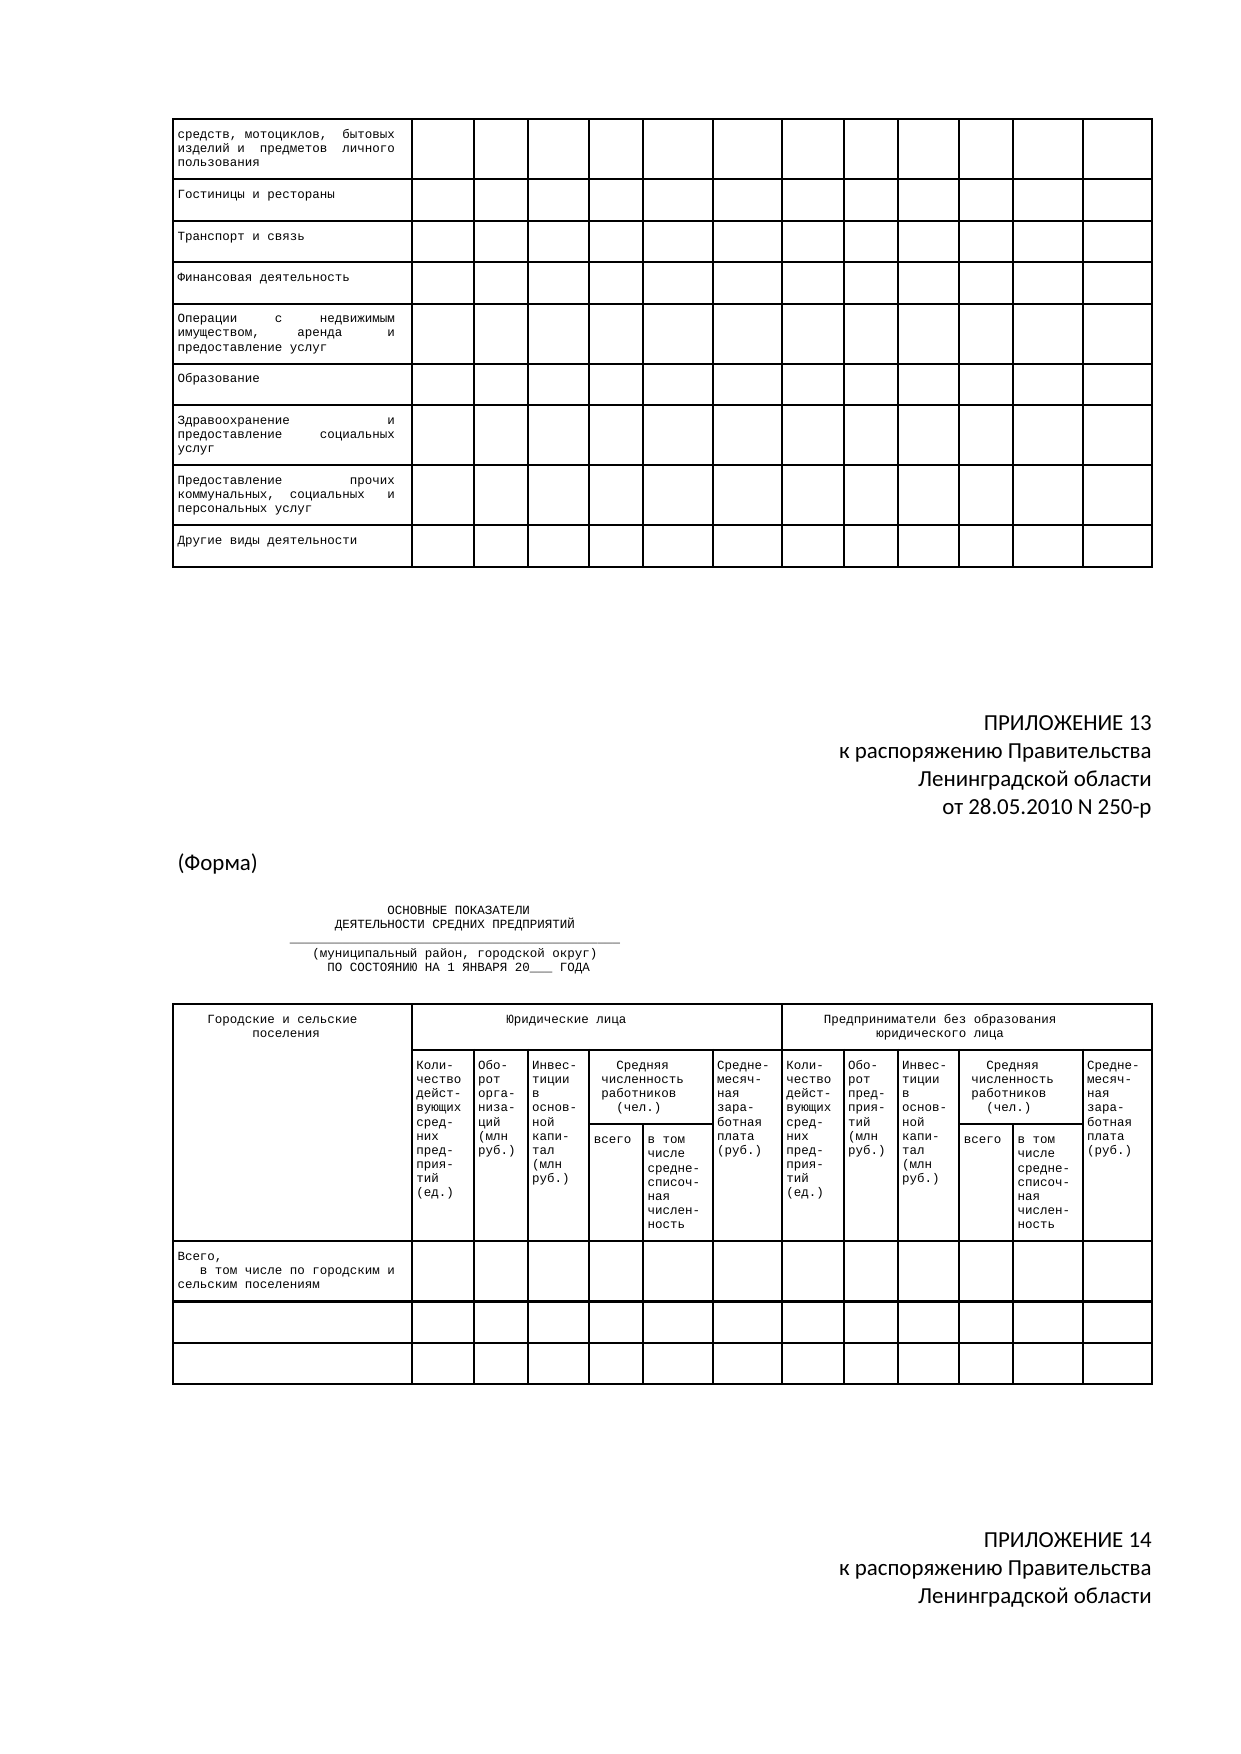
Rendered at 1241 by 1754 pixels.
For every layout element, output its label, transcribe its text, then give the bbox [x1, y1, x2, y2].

table_cell [1014, 263, 1082, 302]
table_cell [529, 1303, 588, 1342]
table_cell [529, 180, 588, 220]
table_cell [475, 180, 527, 220]
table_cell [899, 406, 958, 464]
text Ленинградской области [177, 764, 1152, 792]
table_cell [413, 305, 473, 363]
table_cell [590, 263, 642, 302]
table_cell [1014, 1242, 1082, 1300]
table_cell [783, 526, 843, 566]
table_cell [845, 180, 897, 220]
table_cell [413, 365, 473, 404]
table_cell [529, 222, 588, 261]
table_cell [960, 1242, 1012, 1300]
table_cell Операции с недвижимым имуществом, аренда и предоставление услуг [174, 305, 411, 363]
table_cell [644, 305, 712, 363]
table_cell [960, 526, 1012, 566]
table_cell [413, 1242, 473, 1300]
table_cell [590, 222, 642, 261]
table_cell [590, 180, 642, 220]
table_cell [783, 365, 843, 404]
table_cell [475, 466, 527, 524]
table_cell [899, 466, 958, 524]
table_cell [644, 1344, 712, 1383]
table_cell [413, 180, 473, 220]
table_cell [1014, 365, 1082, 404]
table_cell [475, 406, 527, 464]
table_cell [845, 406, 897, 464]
table_cell [960, 222, 1012, 261]
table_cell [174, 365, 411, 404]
table_cell [1014, 120, 1082, 178]
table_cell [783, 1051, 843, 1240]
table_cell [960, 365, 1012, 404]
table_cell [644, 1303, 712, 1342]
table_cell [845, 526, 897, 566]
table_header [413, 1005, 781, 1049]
table_cell [1014, 222, 1082, 261]
table_cell [960, 180, 1012, 220]
text (Форма) [177, 848, 1152, 876]
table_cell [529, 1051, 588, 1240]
table_cell [783, 305, 843, 363]
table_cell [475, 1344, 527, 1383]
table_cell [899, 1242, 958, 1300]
table_cell [783, 222, 843, 261]
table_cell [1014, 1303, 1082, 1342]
text от 28.05.2010 N 250-р [177, 792, 1152, 820]
table_cell [413, 222, 473, 261]
table_cell Финансовая деятельность [174, 263, 411, 302]
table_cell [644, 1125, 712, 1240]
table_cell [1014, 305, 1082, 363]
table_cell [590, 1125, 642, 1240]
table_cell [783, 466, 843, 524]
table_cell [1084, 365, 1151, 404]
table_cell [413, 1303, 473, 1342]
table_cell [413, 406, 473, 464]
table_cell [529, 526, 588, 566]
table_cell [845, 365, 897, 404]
text к распоряжению Правительства [177, 736, 1152, 764]
table_cell [529, 263, 588, 302]
table_cell [899, 180, 958, 220]
text ОСНОВНЫЕ ПОКАЗАТЕЛИ [177, 904, 1152, 918]
table_cell [529, 305, 588, 363]
table_cell [529, 120, 588, 178]
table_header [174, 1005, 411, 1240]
table_cell [845, 222, 897, 261]
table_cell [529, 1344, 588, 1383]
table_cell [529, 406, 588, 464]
text ДЕЯТЕЛЬНОСТИ СРЕДНИХ ПРЕДПРИЯТИЙ [177, 918, 1152, 932]
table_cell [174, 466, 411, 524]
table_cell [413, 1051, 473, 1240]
table_cell [413, 263, 473, 302]
table_cell [845, 263, 897, 302]
table_cell [475, 263, 527, 302]
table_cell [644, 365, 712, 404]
table_cell [960, 263, 1012, 302]
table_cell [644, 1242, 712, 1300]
table_cell [783, 180, 843, 220]
table_cell [783, 263, 843, 302]
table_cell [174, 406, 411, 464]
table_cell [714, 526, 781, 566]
table_cell [783, 120, 843, 178]
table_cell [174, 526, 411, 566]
table_cell [590, 120, 642, 178]
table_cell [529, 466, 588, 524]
text к распоряжению Правительства [177, 1553, 1152, 1581]
table_cell [714, 120, 781, 178]
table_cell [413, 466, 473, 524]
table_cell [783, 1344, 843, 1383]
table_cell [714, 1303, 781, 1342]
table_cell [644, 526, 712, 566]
table_cell [590, 305, 642, 363]
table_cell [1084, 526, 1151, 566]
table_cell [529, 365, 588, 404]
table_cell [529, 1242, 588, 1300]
table_cell [714, 180, 781, 220]
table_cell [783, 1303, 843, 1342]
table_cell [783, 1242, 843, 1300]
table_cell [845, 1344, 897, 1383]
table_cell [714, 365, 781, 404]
table_cell [714, 305, 781, 363]
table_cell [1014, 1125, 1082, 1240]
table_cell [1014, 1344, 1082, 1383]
table_cell [1084, 120, 1151, 178]
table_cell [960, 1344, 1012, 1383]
table_cell [644, 263, 712, 302]
table_cell [644, 222, 712, 261]
table_cell [714, 222, 781, 261]
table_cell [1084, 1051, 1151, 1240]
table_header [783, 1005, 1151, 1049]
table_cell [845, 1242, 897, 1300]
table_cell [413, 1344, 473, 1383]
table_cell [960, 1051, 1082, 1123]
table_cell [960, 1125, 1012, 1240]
table_cell [960, 305, 1012, 363]
text ПО СОСТОЯНИЮ НА 1 ЯНВАРЯ 20___ ГОДА [177, 961, 1152, 975]
table_cell [475, 305, 527, 363]
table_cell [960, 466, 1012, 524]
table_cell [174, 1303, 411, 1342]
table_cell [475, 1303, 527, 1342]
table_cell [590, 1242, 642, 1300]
table_cell [899, 263, 958, 302]
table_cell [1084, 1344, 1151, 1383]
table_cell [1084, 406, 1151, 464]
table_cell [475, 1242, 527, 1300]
text ПРИЛОЖЕНИЕ 13 [177, 708, 1152, 736]
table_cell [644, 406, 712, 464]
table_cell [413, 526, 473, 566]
table_cell [845, 305, 897, 363]
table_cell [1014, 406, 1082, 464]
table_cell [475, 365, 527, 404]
table_cell [475, 222, 527, 261]
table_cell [174, 120, 411, 178]
table_cell [899, 305, 958, 363]
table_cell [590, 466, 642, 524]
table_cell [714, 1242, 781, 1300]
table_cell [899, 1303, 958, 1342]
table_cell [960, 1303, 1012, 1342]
text ____________________________________________ [177, 932, 1152, 947]
table_cell Транспорт и связь [174, 222, 411, 261]
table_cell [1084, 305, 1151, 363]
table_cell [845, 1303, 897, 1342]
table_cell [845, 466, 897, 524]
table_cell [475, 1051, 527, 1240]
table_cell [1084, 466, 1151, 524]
table_cell Гостиницы и рестораны [174, 180, 411, 220]
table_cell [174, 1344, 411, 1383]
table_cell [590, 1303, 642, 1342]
table_cell [899, 222, 958, 261]
text ПРИЛОЖЕНИЕ 14 [177, 1525, 1152, 1553]
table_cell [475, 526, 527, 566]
table_cell [845, 120, 897, 178]
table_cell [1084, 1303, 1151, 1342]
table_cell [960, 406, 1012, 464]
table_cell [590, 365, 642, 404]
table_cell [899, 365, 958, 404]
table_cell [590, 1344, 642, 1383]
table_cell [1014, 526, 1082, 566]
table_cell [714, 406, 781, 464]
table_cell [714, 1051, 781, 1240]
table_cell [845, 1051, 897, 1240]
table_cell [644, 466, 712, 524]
text (муниципальный район, городской округ) [177, 947, 1152, 961]
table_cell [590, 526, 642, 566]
table_cell [1014, 180, 1082, 220]
table_cell [413, 120, 473, 178]
table_cell [475, 120, 527, 178]
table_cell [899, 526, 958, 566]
table_cell [644, 120, 712, 178]
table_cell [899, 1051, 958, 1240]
text Ленинградской области [177, 1581, 1152, 1609]
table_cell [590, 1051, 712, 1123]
table_cell [1084, 263, 1151, 302]
table_cell [1084, 222, 1151, 261]
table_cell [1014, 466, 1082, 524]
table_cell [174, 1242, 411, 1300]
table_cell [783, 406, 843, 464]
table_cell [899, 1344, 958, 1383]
table_cell [960, 120, 1012, 178]
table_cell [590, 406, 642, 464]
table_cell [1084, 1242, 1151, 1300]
table_cell [899, 120, 958, 178]
table_cell [714, 263, 781, 302]
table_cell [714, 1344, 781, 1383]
table_cell [644, 180, 712, 220]
table_cell [1084, 180, 1151, 220]
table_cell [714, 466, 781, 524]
